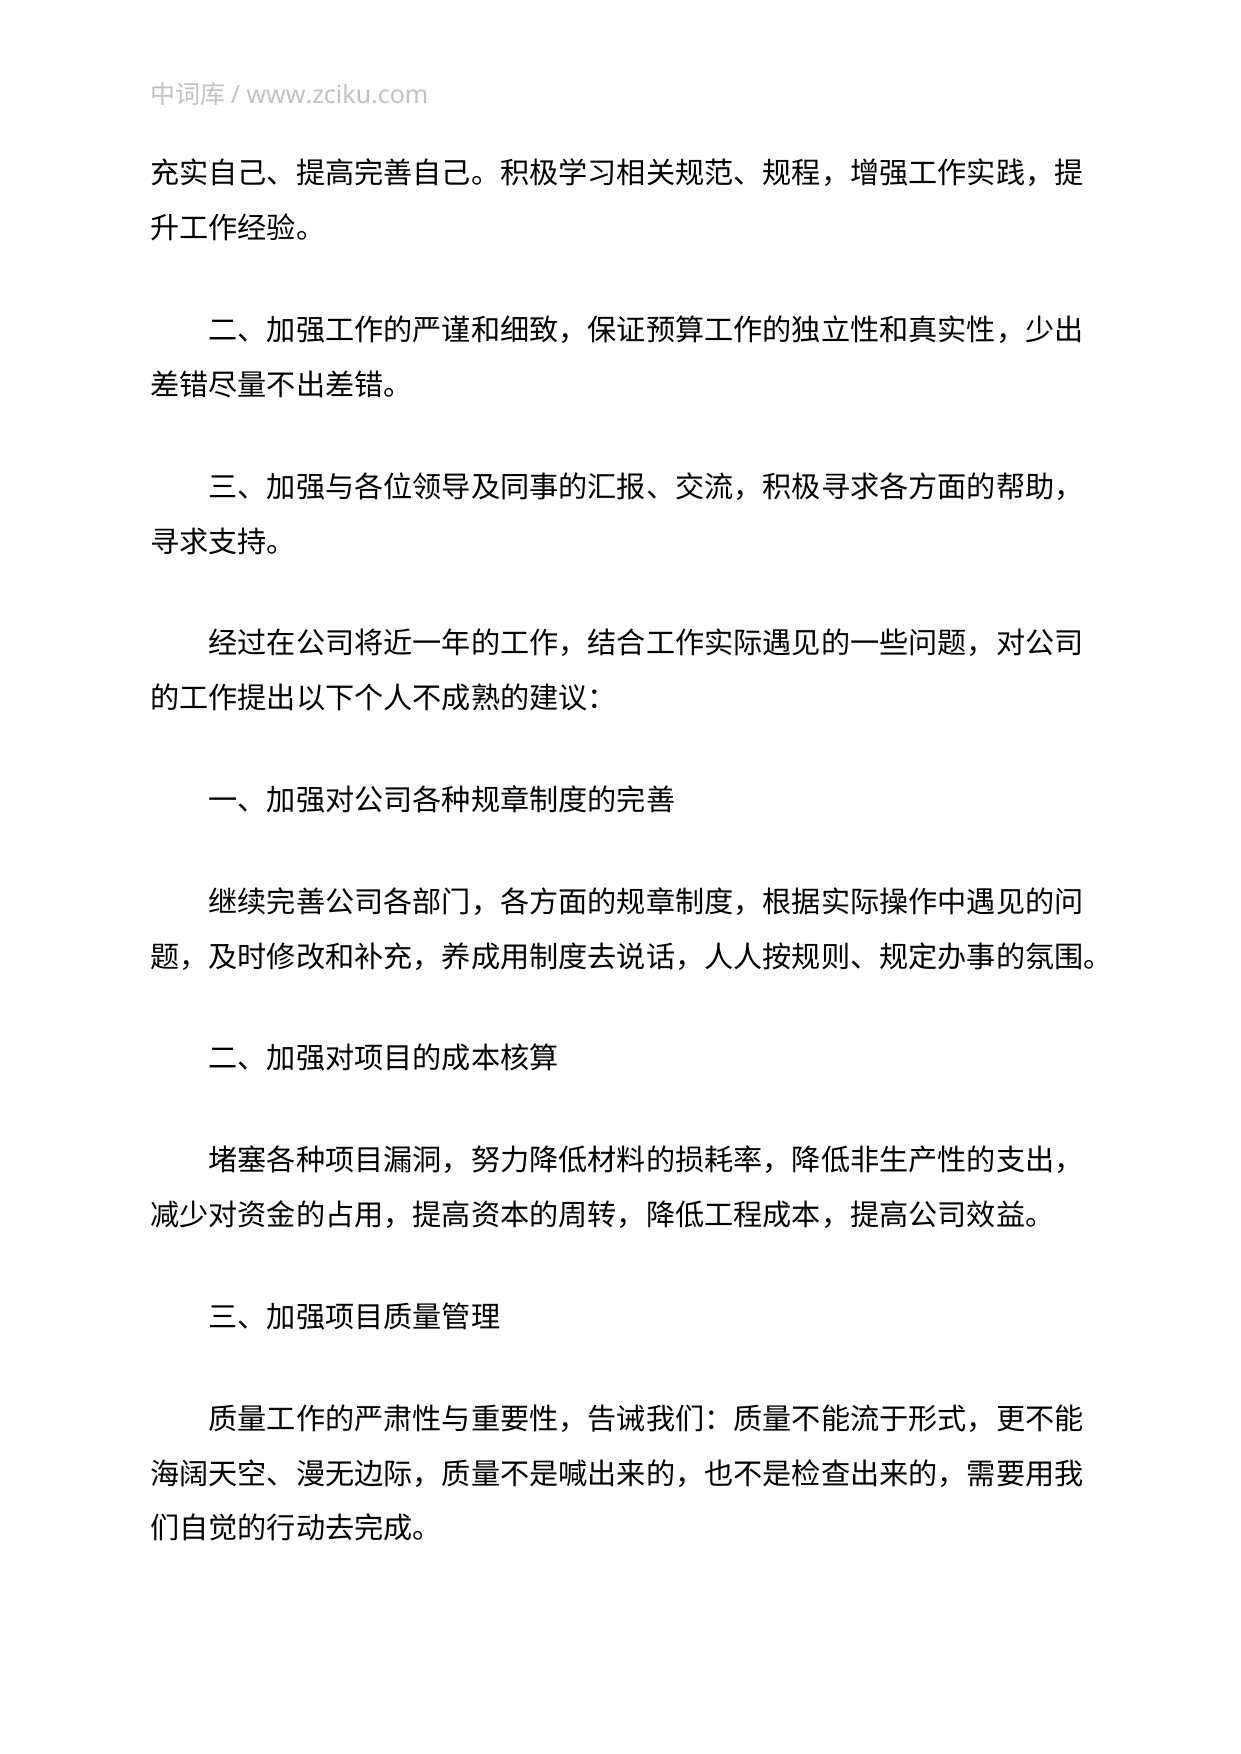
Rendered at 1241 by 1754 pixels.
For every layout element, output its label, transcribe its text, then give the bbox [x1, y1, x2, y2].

text 二、加强对项目的成本核算 [150, 1035, 1090, 1077]
text 堵塞各种项目漏洞，努力降低材料的损耗率，降低非生产性的支出，减少对资金的占用，提高资本的周转，降低工程成本，提高公司效益。 [150, 1137, 1090, 1234]
text 质量工作的严肃性与重要性，告诫我们：质量不能流于形式，更不能海阔天空、漫无边际，质量不是喊出来的，也不是检查出来的，需要用我们自觉的行动去完成。 [150, 1395, 1090, 1547]
text 继续完善公司各部门，各方面的规章制度，根据实际操作中遇见的问题，及时修改和补充，养成用制度去说话，人人按规则、规定办事的氛围。 [150, 878, 1090, 976]
text 三、加强项目质量管理 [150, 1293, 1090, 1336]
text 三、加强与各位领导及同事的汇报、交流，积极寻求各方面的帮助，寻求支持。 [150, 463, 1090, 561]
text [150, 150, 1090, 247]
text 经过在公司将近一年的工作，结合工作实际遇见的一些问题，对公司的工作提出以下个人不成熟的建议： [150, 620, 1090, 717]
text 一、加强对公司各种规章制度的完善 [150, 777, 1090, 819]
text 二、加强工作的严谨和细致，保证预算工作的独立性和真实性，少出差错尽量不出差错。 [150, 307, 1090, 404]
